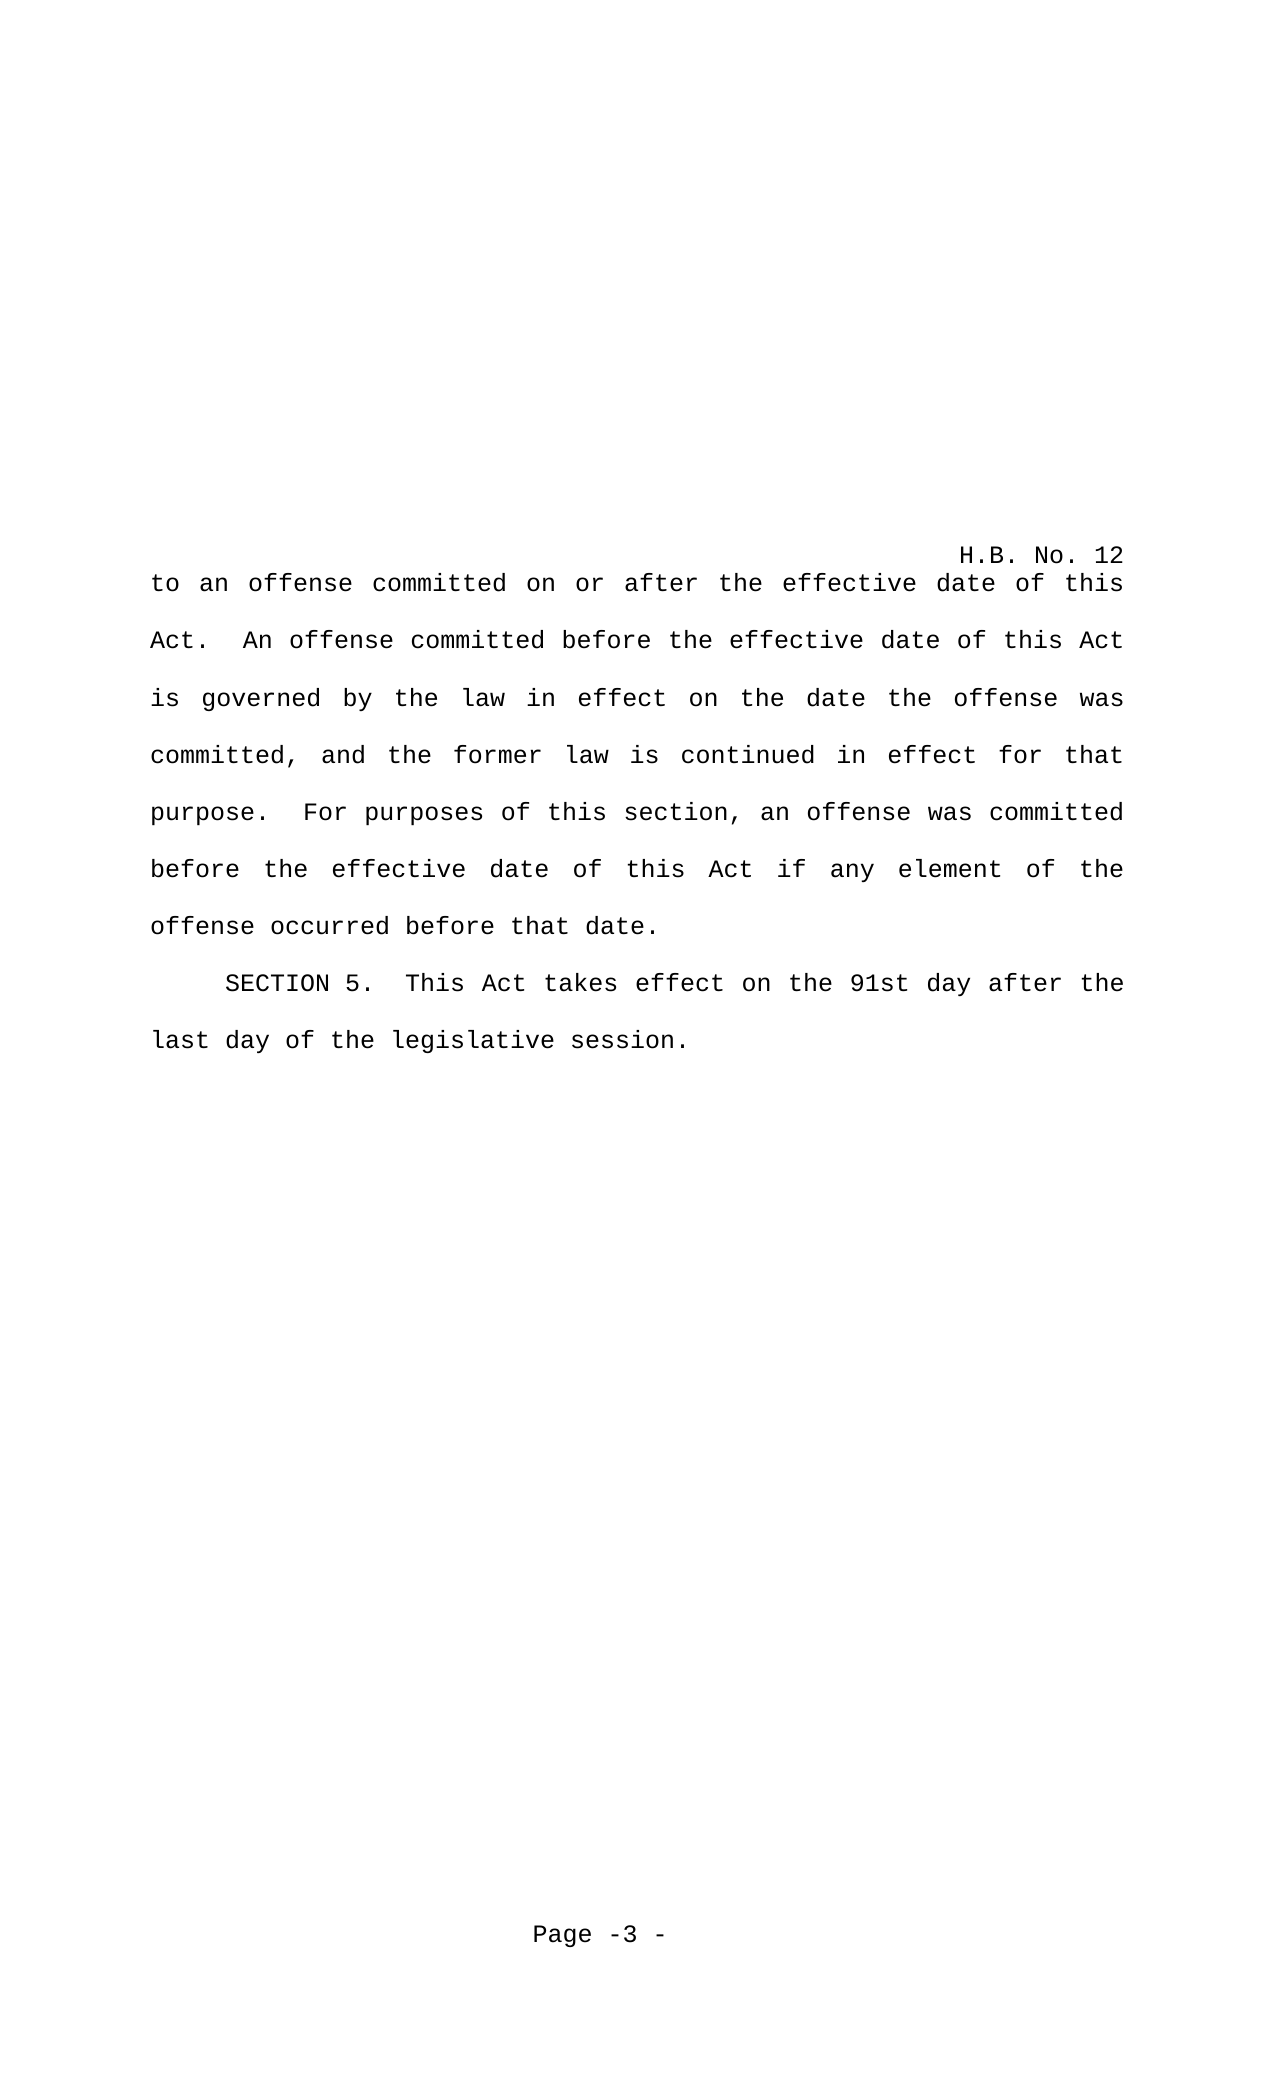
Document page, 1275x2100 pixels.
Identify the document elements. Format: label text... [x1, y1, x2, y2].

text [150, 571, 1125, 942]
text SECTION 5. This Act takes effect on the 91st day after the last day of the legislative session. [150, 970, 1125, 1056]
